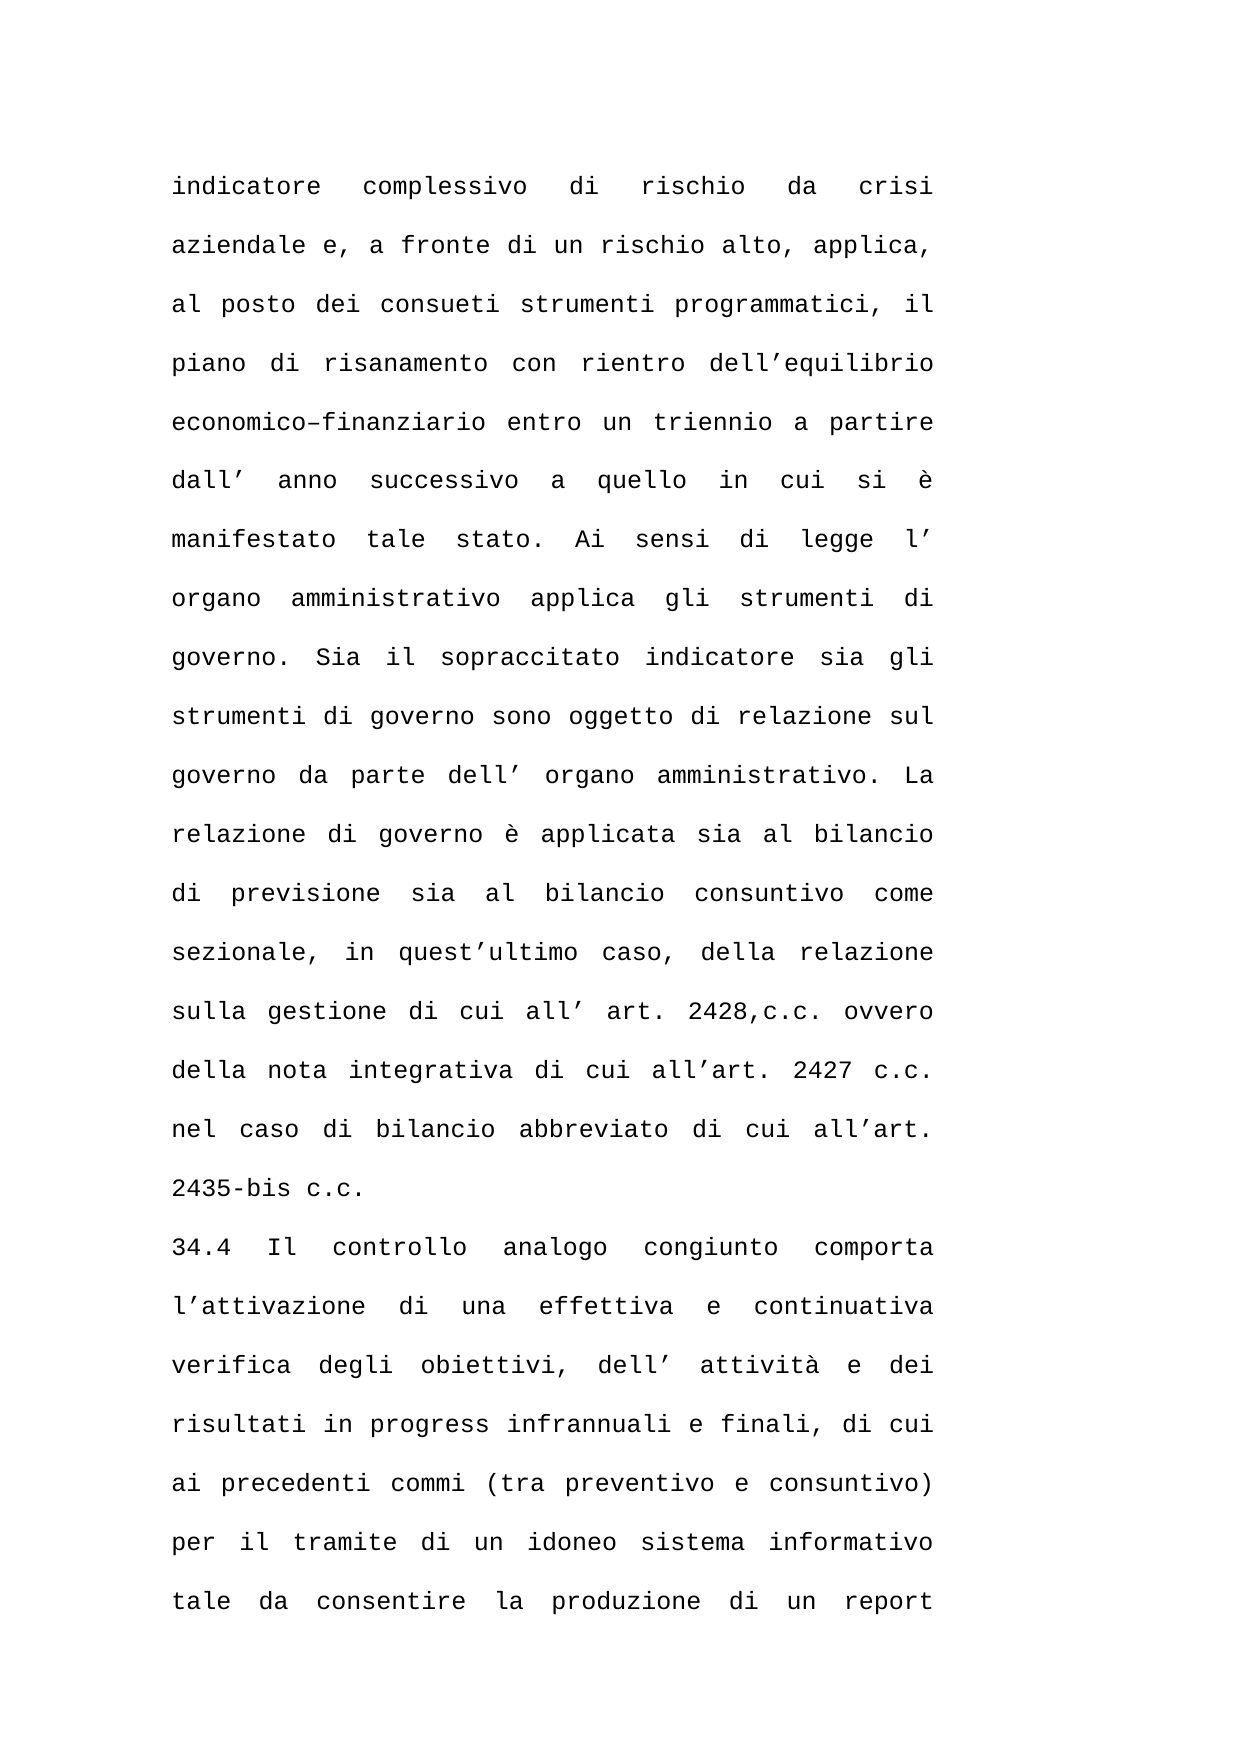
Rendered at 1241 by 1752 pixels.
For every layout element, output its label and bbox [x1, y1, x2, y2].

text [171, 147, 934, 1208]
text [171, 1208, 934, 1621]
